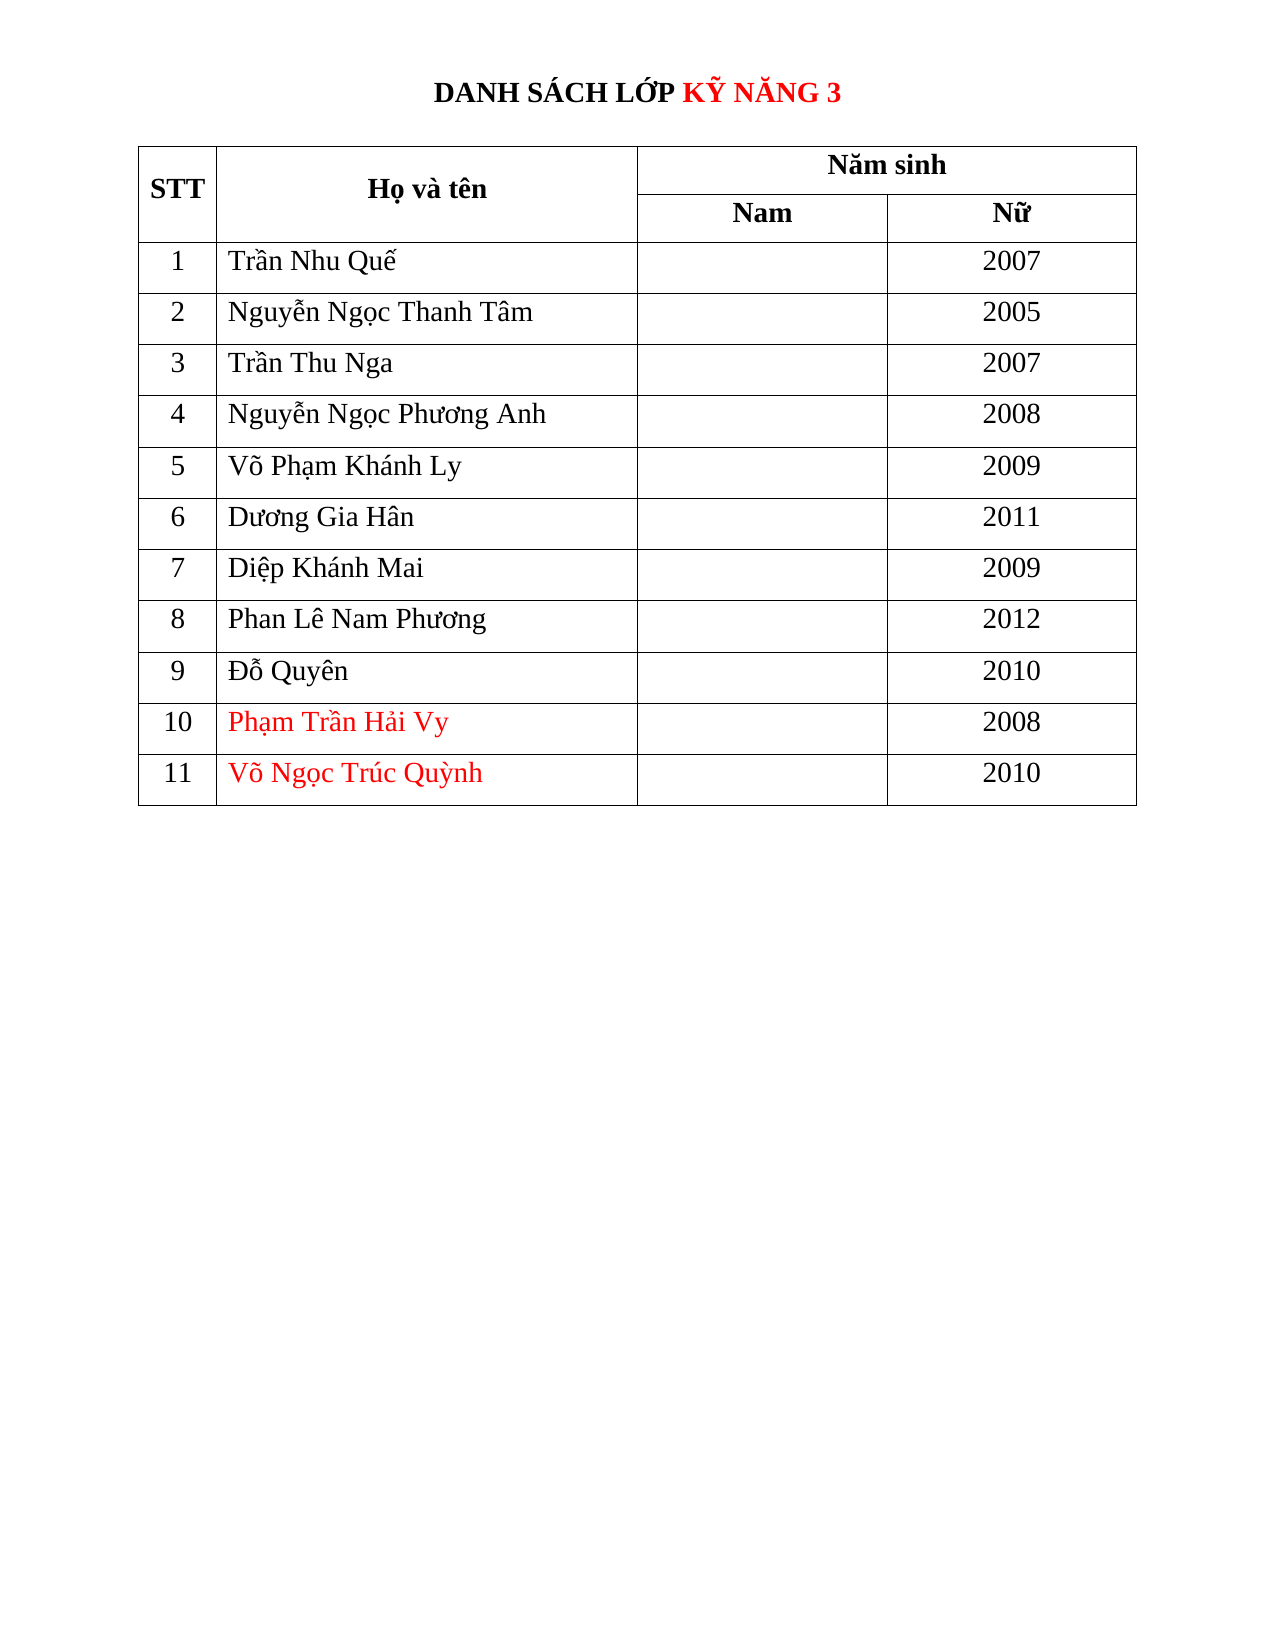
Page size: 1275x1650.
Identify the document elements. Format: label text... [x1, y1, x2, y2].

table_cell Dương Gia Hân [217, 499, 637, 549]
table_cell Nguyễn Ngọc Phương Anh [217, 396, 637, 447]
table_cell Võ Phạm Khánh Ly [217, 448, 637, 498]
table_cell [638, 448, 887, 498]
table_header Họ và tên [217, 147, 637, 242]
table_cell 8 [139, 601, 216, 652]
table_cell Trần Nhu Quế [217, 243, 637, 293]
table_cell [638, 396, 887, 447]
table_cell 2009 [888, 448, 1136, 498]
table_cell 2005 [888, 294, 1136, 344]
table_cell 6 [139, 499, 216, 549]
table_cell Diệp Khánh Mai [217, 550, 637, 600]
table_cell 3 [139, 345, 216, 395]
text DANH SÁCH LỚP KỸ NĂNG 3 [150, 75, 1125, 108]
table_cell [638, 755, 887, 805]
table_cell [638, 499, 887, 549]
table_cell [638, 345, 887, 395]
table_cell 1 [139, 243, 216, 293]
table_cell 2010 [888, 755, 1136, 805]
table_cell Nữ [888, 195, 1136, 242]
table_cell 2010 [888, 653, 1136, 703]
table_cell 2007 [888, 243, 1136, 293]
table_cell 2012 [888, 601, 1136, 652]
table_cell 11 [139, 755, 216, 805]
table_header Năm sinh [638, 147, 1136, 194]
table_cell Phan Lê Nam Phương [217, 601, 637, 652]
table_cell Võ Ngọc Trúc Quỳnh [217, 755, 637, 805]
table_cell [638, 704, 887, 754]
table_cell 4 [139, 396, 216, 447]
table_cell [638, 550, 887, 600]
table_cell Trần Thu Nga [217, 345, 637, 395]
table_cell 2008 [888, 396, 1136, 447]
table_cell 2008 [888, 704, 1136, 754]
table_cell [638, 294, 887, 344]
table_cell [638, 243, 887, 293]
table_cell 2 [139, 294, 216, 344]
table_cell 2007 [888, 345, 1136, 395]
table_cell 9 [139, 653, 216, 703]
table_cell Nam [638, 195, 887, 242]
table_cell [638, 601, 887, 652]
table_cell 2011 [888, 499, 1136, 549]
table_cell 10 [139, 704, 216, 754]
table_cell 5 [139, 448, 216, 498]
table_cell 2009 [888, 550, 1136, 600]
table_cell [638, 653, 887, 703]
table_cell Đỗ Quyên [217, 653, 637, 703]
table_cell 7 [139, 550, 216, 600]
table_cell Phạm Trần Hải Vy [217, 704, 637, 754]
table_cell Nguyễn Ngọc Thanh Tâm [217, 294, 637, 344]
table_header STT [139, 147, 216, 242]
